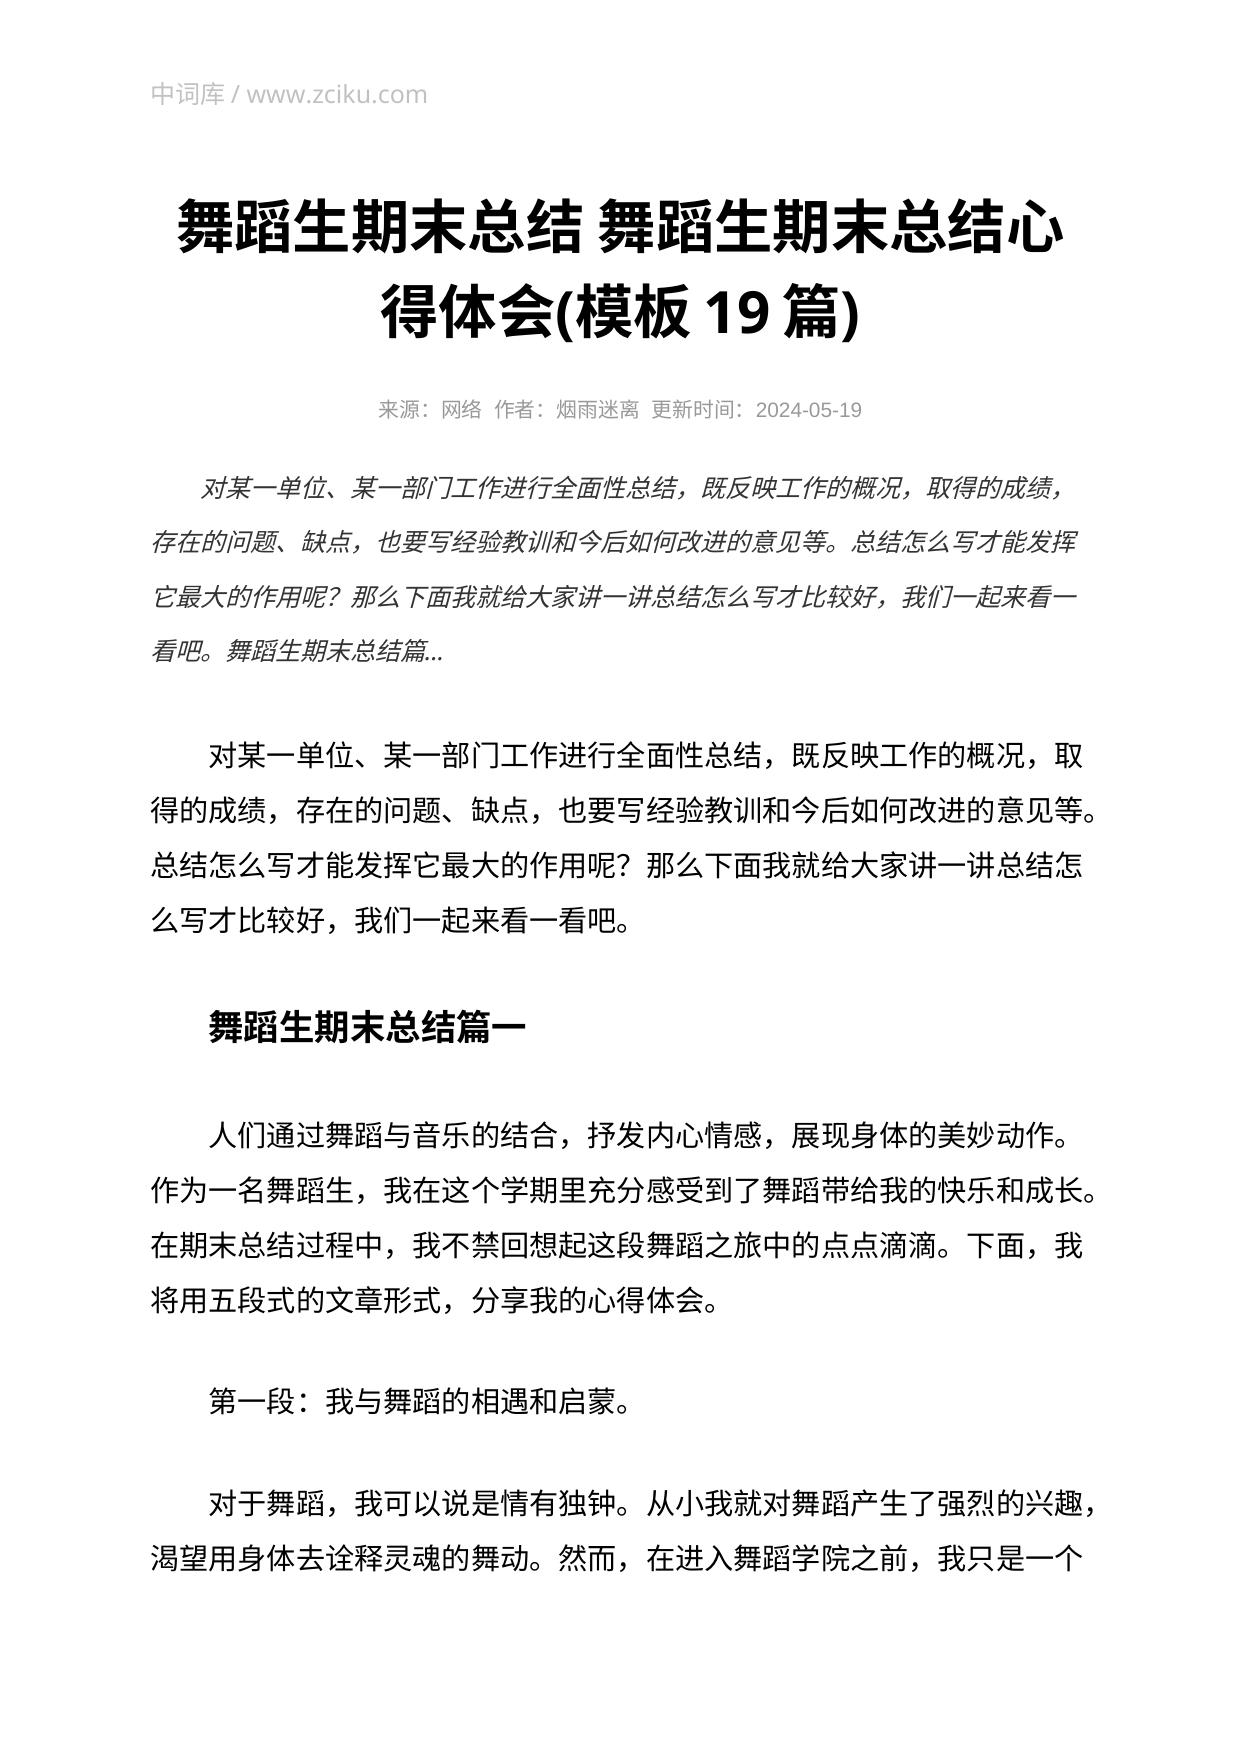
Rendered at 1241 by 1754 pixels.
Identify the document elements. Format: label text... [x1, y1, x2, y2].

text 对某一单位、某一部门工作进行全面性总结，既反映工作的概况，取得的成绩，存在的问题、缺点，也要写经验教训和今后如何改进的意见等。总结怎么写才能发挥它最大的作用呢？那么下面我就给大家讲一讲总结怎么写才比较好，我们一起来看一看吧。 [150, 733, 1090, 939]
text 来源：网络 作者：烟雨迷离 更新时间：2024-05-19 [150, 397, 1090, 421]
text 舞蹈生期末总结篇一 [150, 999, 1090, 1050]
text 人们通过舞蹈与音乐的结合，抒发内心情感，展现身体的美妙动作。作为一名舞蹈生，我在这个学期里充分感受到了舞蹈带给我的快乐和成长。在期末总结过程中，我不禁回想起这段舞蹈之旅中的点点滴滴。下面，我将用五段式的文章形式，分享我的心得体会。 [150, 1112, 1090, 1319]
subtitle 舞蹈生期末总结 舞蹈生期末总结心得体会(模板19篇) [150, 181, 1090, 351]
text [150, 1481, 1090, 1578]
text 对某一单位、某一部门工作进行全面性总结，既反映工作的概况，取得的成绩，存在的问题、缺点，也要写经验教训和今后如何改进的意见等。总结怎么写才能发挥它最大的作用呢？那么下面我就给大家讲一讲总结怎么写才比较好，我们一起来看一看吧。舞蹈生期末总结篇... [150, 468, 1090, 668]
text 第一段：我与舞蹈的相遇和启蒙。 [150, 1379, 1090, 1421]
